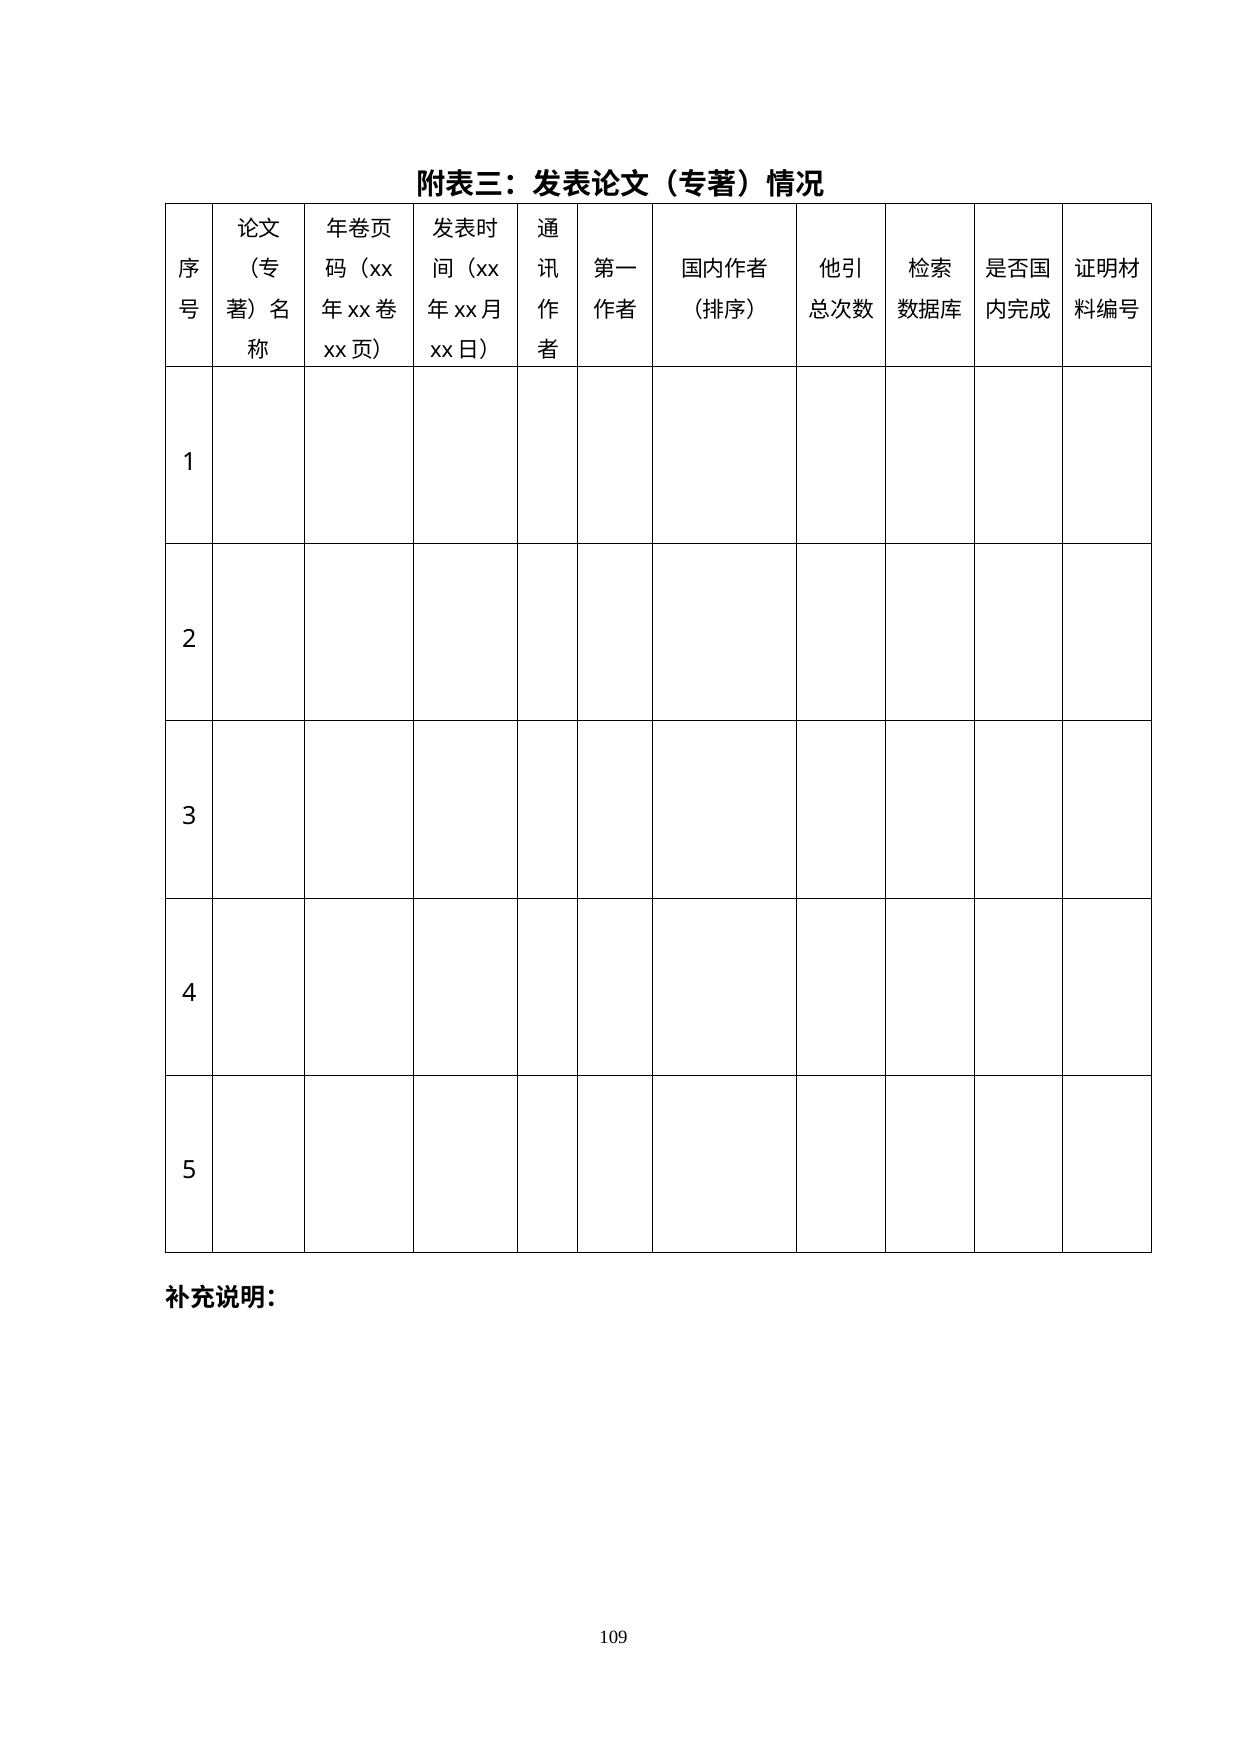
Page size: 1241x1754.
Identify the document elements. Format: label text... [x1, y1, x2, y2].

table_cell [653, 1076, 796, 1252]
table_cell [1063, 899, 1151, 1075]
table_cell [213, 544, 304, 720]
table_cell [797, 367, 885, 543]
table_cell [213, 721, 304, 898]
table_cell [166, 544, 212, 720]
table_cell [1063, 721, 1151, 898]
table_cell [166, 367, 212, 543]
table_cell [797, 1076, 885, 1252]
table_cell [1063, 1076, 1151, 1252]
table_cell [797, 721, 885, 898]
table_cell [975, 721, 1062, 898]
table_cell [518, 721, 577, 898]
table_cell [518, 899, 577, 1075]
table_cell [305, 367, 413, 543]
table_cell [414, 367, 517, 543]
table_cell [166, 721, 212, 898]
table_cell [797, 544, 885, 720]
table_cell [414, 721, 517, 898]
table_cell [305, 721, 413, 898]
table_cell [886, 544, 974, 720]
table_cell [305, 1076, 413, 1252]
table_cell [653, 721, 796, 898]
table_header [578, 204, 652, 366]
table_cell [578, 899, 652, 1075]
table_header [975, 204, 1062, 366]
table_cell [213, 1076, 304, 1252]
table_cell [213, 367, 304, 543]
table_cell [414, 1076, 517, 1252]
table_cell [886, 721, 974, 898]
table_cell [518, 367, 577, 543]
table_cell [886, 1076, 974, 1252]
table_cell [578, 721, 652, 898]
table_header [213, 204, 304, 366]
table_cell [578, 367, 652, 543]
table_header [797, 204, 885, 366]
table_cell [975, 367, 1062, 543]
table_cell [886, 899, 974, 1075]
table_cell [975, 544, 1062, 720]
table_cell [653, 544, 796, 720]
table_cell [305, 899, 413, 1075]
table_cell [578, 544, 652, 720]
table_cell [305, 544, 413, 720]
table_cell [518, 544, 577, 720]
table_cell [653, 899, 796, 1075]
text 补充说明： [165, 1274, 1075, 1314]
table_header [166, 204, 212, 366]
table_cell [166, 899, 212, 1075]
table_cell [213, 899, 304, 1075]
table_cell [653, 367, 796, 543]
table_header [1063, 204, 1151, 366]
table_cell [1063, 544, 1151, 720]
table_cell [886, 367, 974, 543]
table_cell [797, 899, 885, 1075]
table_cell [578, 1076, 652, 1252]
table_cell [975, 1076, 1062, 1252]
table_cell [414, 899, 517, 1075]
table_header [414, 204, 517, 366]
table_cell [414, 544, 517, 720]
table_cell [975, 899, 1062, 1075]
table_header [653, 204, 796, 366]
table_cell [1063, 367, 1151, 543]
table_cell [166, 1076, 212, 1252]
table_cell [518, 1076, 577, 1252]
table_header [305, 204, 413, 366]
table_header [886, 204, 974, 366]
text 附表三：发表论文（专著）情况 [165, 160, 1075, 202]
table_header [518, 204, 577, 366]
